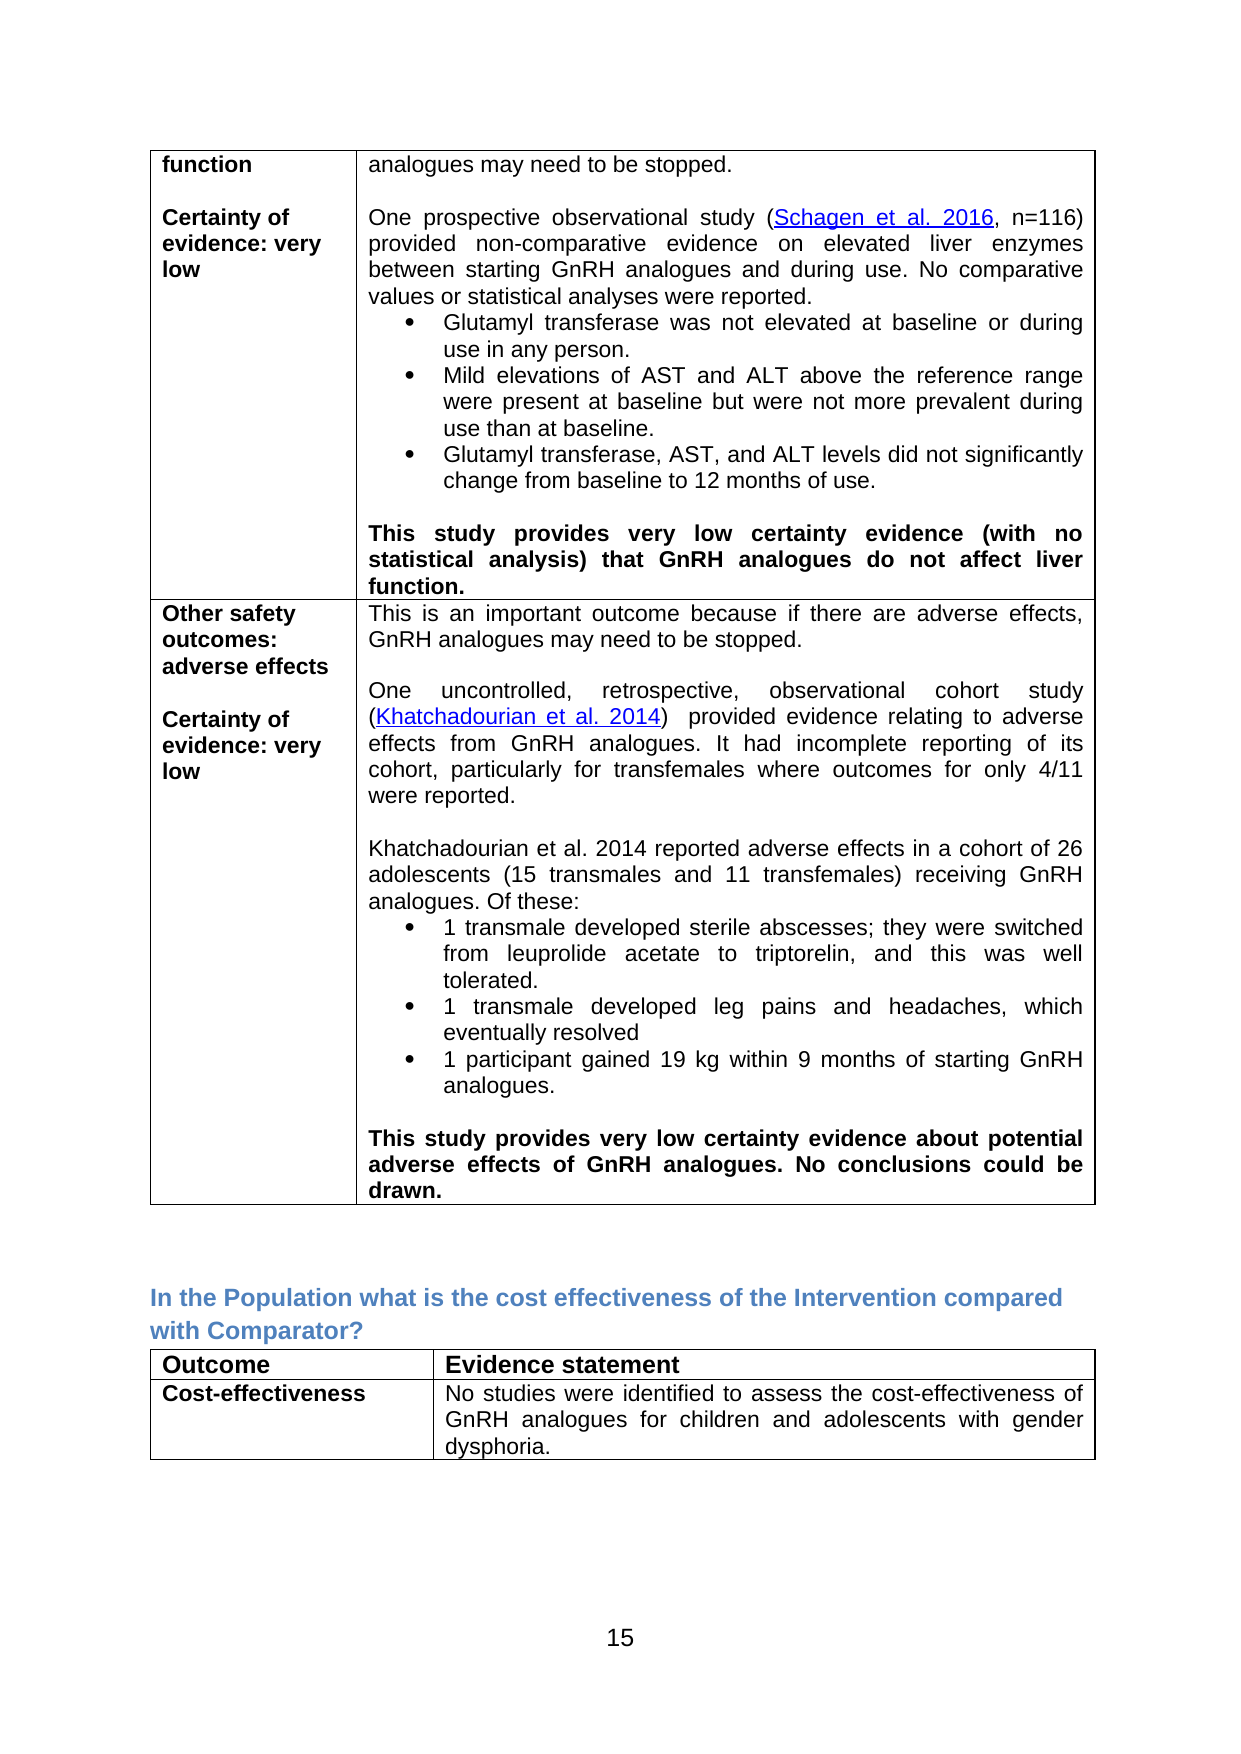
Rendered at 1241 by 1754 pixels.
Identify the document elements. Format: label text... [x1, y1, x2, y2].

table_header Outcome [151, 1350, 433, 1379]
table_cell No studies were identified to assess the cost-effectiveness of GnRH analogues for children and adolescents with gender dysphoria. [434, 1380, 1094, 1459]
table_header Evidence statement [434, 1350, 1094, 1379]
table_cell This is an important outcome because if there are adverse effects, GnRH analogues may need to be stopped. One uncontrolled, retrospective, observational cohort study (Khatchadourian et al. 2014) provided evidence relating to adverse effects from GnRH analogues. It had incomplete reporting of its cohort, particularly for transfemales where outcomes for only 4/11 were reported. Khatchadourian et al. 2014 reported adverse effects in a cohort of 26 adolescents (15 transmales and 11 transfemales) receiving GnRH analogues. Of these: 1 transmale developed sterile abscesses; they were switched from leuprolide acetate to triptorelin, and this was well tolerated. 1 transmale developed leg pains and headaches, which eventually resolved 1 participant gained 19 kg within 9 months of starting GnRH analogues. This study provides very low certainty evidence about potential adverse effects of GnRH analogues. No conclusions could be drawn. [357, 600, 1094, 1204]
table_cell Cost-effectiveness [151, 1380, 433, 1459]
subtitle In the Population what is the cost effectiveness of the Intervention compared with Comparator? [150, 1283, 1090, 1345]
table_cell Other safety outcomes: adverse effects Certainty of evidence: very low [151, 600, 356, 1204]
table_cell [151, 151, 356, 599]
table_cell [357, 151, 1094, 599]
